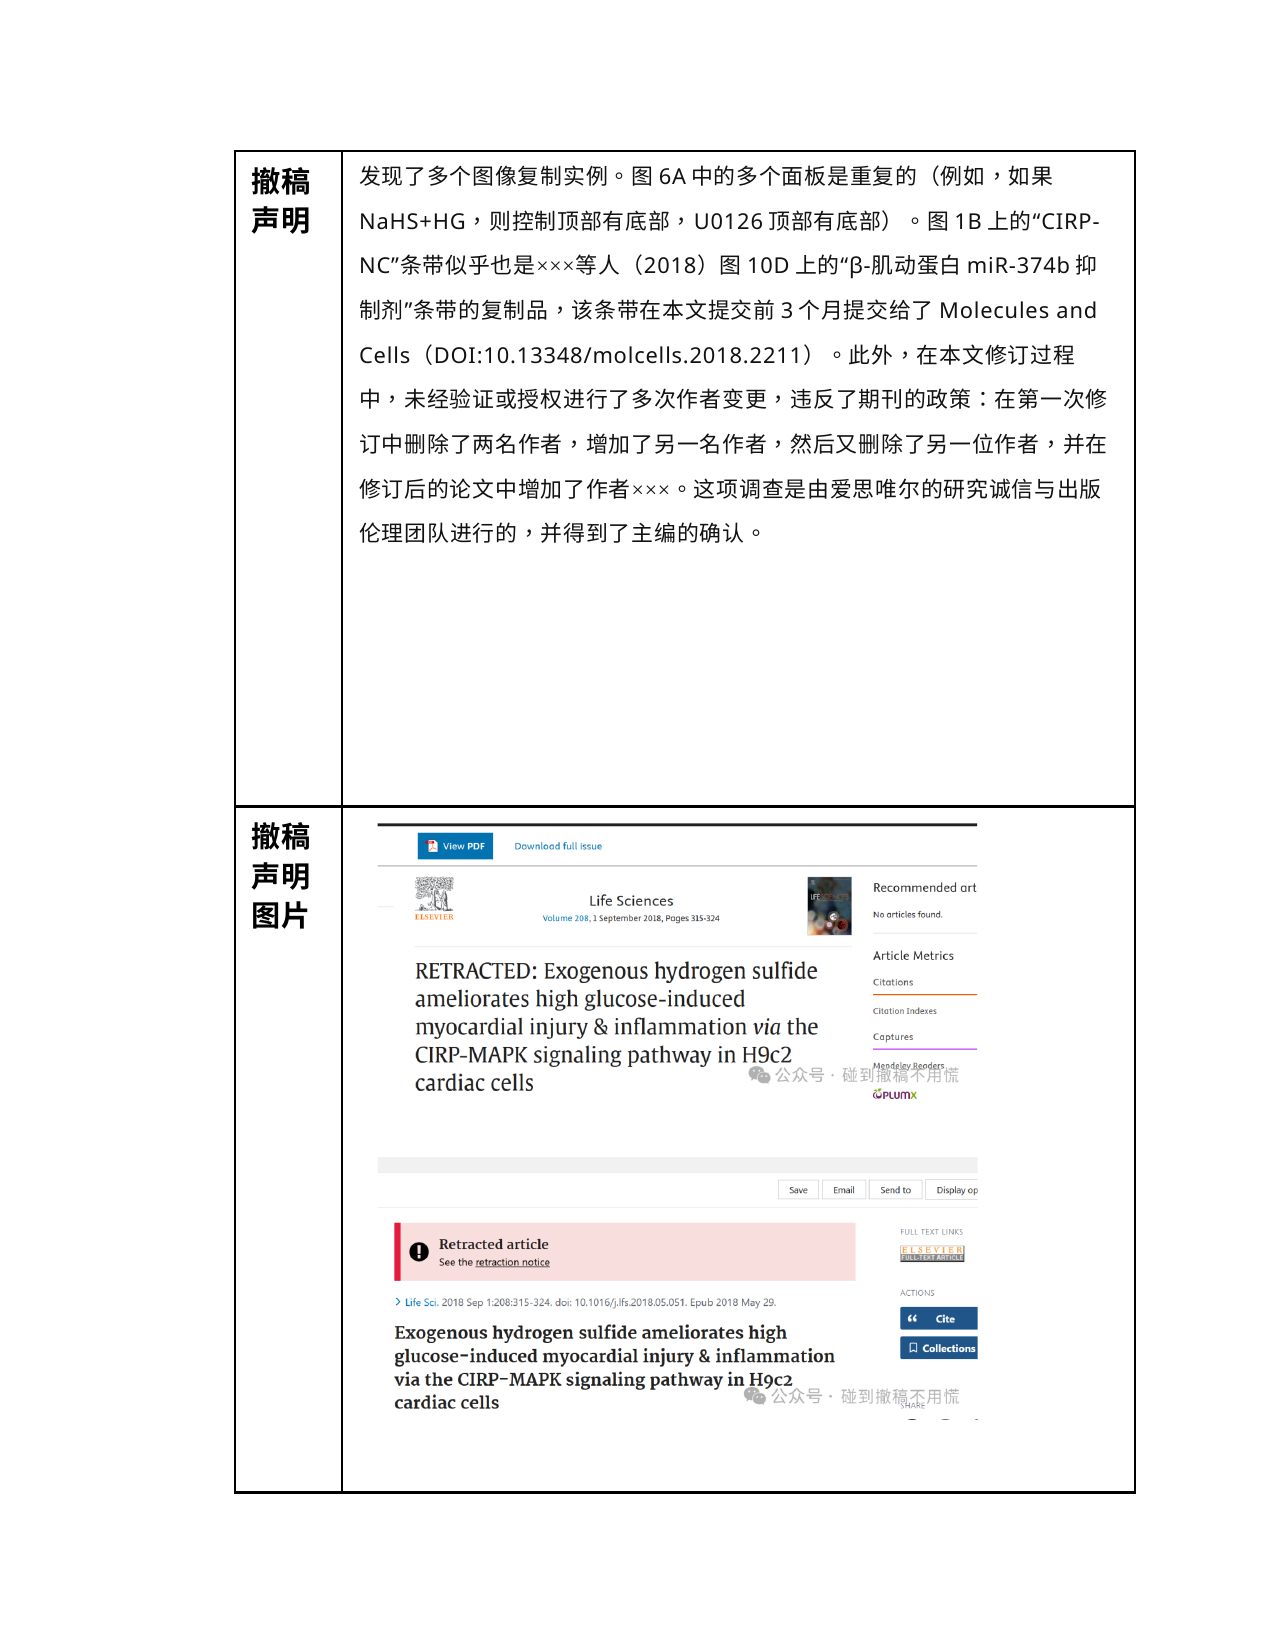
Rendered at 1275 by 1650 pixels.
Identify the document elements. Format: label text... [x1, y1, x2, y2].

table_cell [343, 808, 1134, 1491]
table_cell 发现了多个图像复制实例。图6A中的多个面板是重复的（例如，如果NaHS+HG，则控制顶部有底部，U0126顶部有底部）。图1B上的“CIRP-NC”条带似乎也是×××等人（2018）图10D上的“β-肌动蛋白miR-374b抑制剂”条带的复制品，该条带在本文提交前3个月提交给了Molecules and Cells（DOI:10.13348/molcells.2018.2211）。此外，在本文修订过程中，未经验证或授权进行了多次作者变更，违反了期刊的政策：在第一次修订中删除了两名作者，增加了另一名作者，然后又删除了另一位作者，并在修订后的论文中增加了作者×××。这项调查是由爱思唯尔的研究诚信与出版伦理团队进行的，并得到了主编的确认。 [343, 152, 1134, 805]
picture [377, 816, 978, 1099]
table_cell 撤稿声明图片 [236, 808, 341, 1491]
picture [377, 1157, 978, 1420]
table_cell 撤稿声明 [236, 152, 341, 805]
